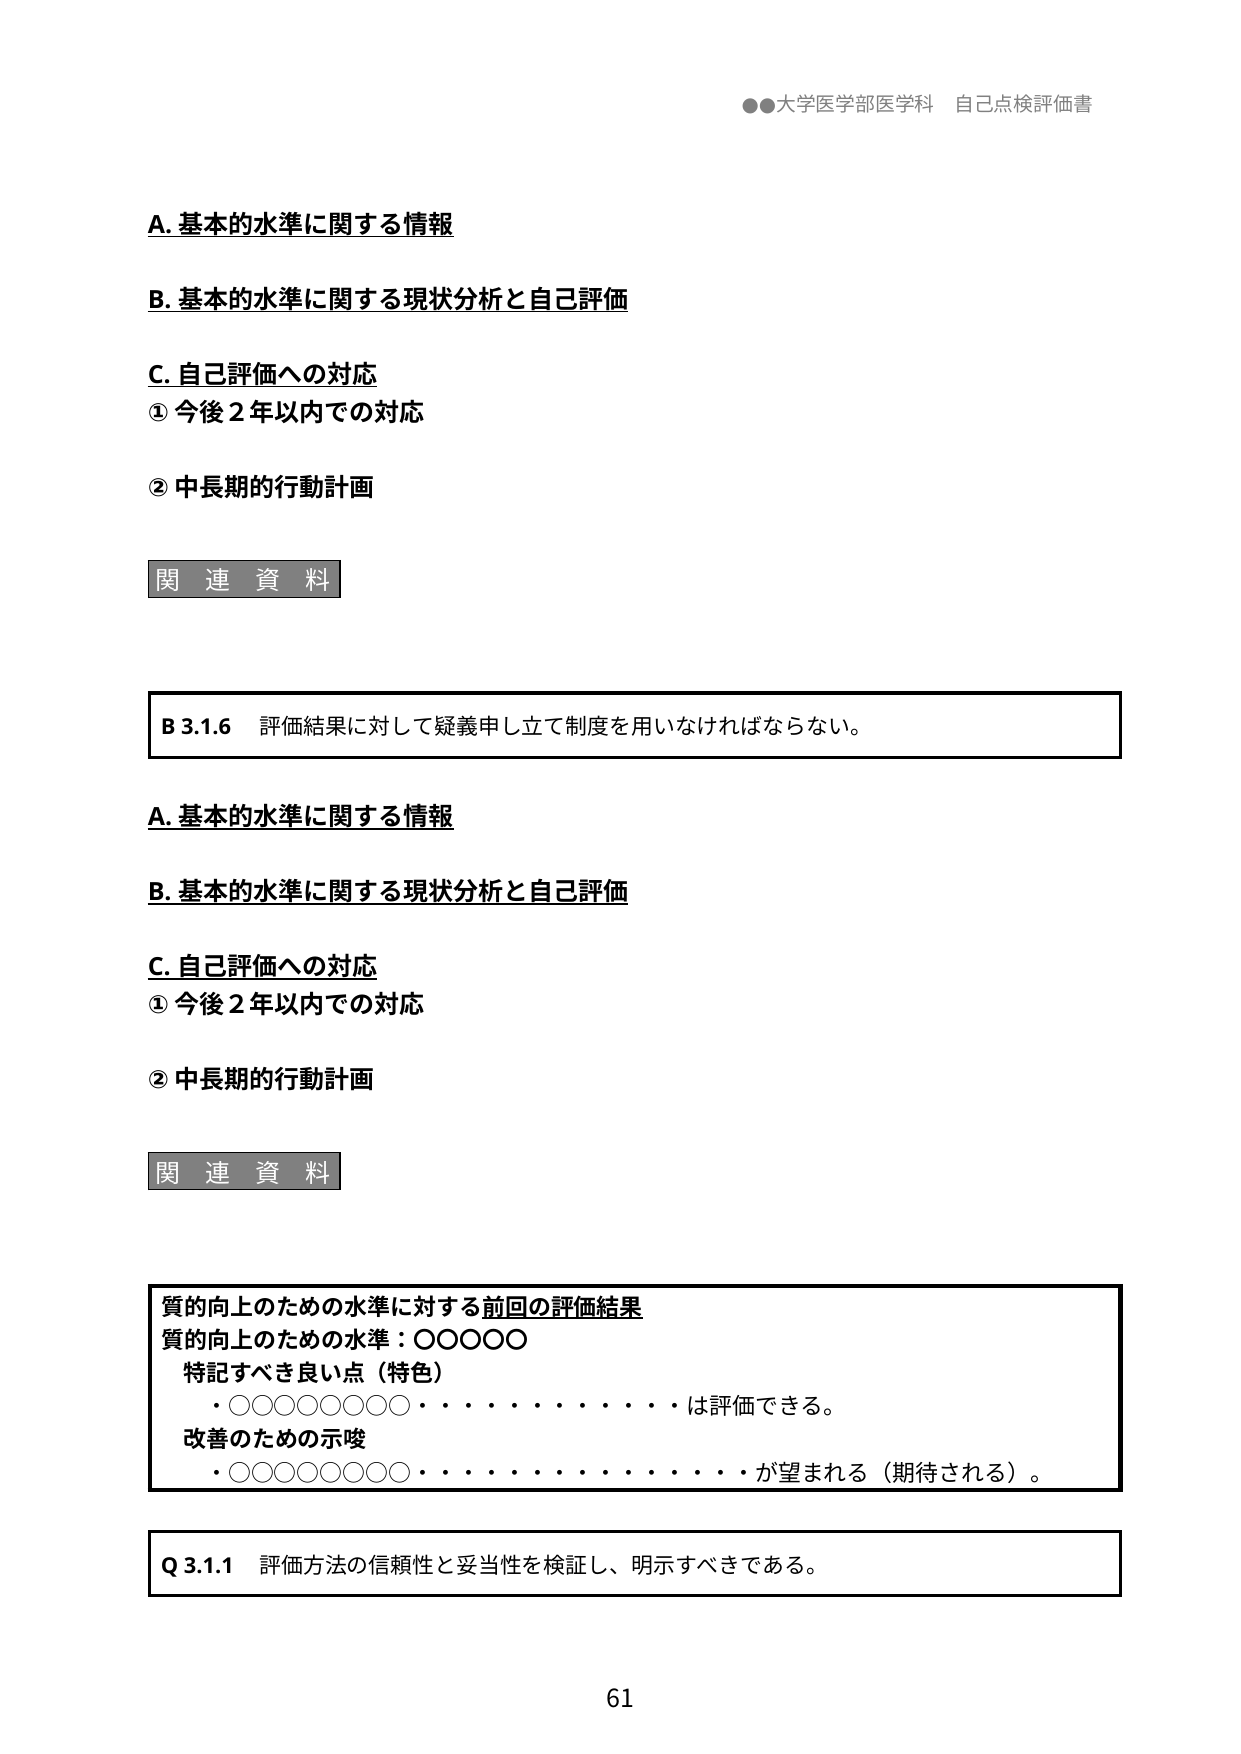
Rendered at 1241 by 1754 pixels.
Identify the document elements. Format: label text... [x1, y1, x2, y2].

text 関 連 資 料/ [148, 541, 1092, 616]
text ②中長期的行動計画 [148, 1059, 1093, 1096]
text B. 基本的水準に関する現状分析と自己評価 [148, 279, 1092, 316]
text ①今後２年以内での対応 [148, 391, 1093, 429]
text ②中長期的行動計画 [148, 466, 1093, 504]
table_header Q 3.1.1 評価方法の信頼性と妥当性を検証し、明示すべきである。 [151, 1533, 1119, 1594]
text 関 連 資 料/ [148, 1134, 1092, 1209]
table_header 質的向上のための水準に対する前回の評価結果 質的向上のための水準：〇〇〇〇〇 特記すべき良い点（特色） ・○○○○○○○○・・・・・・・・・・・・は評価できる。 改善のための示唆 ・○○○○○○○○・・・・・・・・・・・・・・・が望まれる（期待される）。 [152, 1288, 1118, 1488]
text A. 基本的水準に関する情報 [148, 204, 1092, 241]
text A. 基本的水準に関する情報 [148, 796, 1092, 834]
text B. 基本的水準に関する現状分析と自己評価 [148, 871, 1092, 909]
text C. 自己評価への対応 [148, 946, 1092, 984]
table_header B 3.1.6 評価結果に対して疑義申し立て制度を用いなければならない。 [151, 695, 1119, 756]
text C. 自己評価への対応 [148, 354, 1092, 391]
text ①今後２年以内での対応 [148, 984, 1093, 1021]
